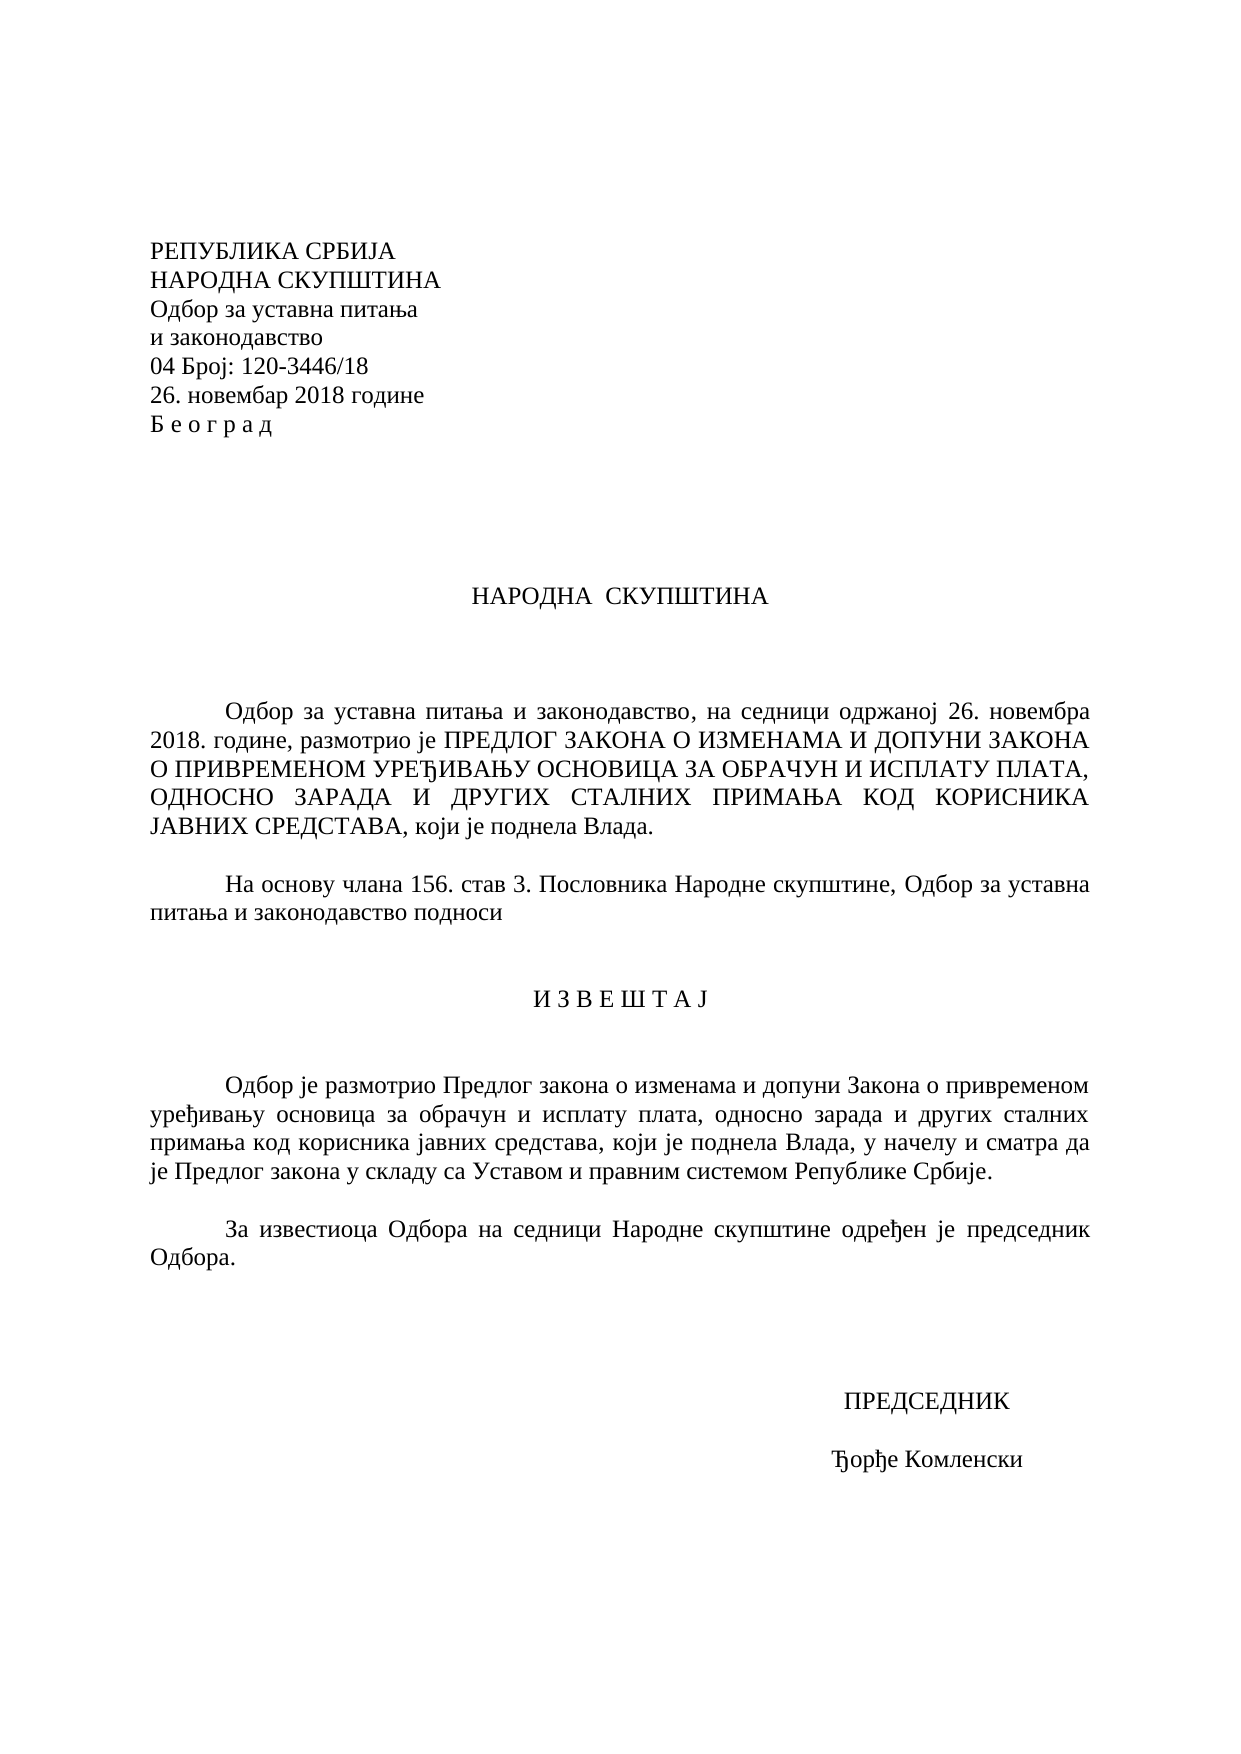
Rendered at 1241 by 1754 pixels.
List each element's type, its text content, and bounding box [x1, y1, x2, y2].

text НАРОДНА СКУПШТИНА [150, 581, 1090, 610]
text 26. новембар 2018 године [150, 380, 1090, 409]
text Одбор је размотрио Предлог закона о изменама и допуни Закона о привременом уређивању основица за обрачун и исплату плата, односно зарада и других сталних примања код корисника јавних средстава, који је поднела Влада, у начелу и сматра да је Предлог закона у складу са Уставом и правним системом Републике Србије. [150, 1070, 1090, 1185]
text Б е о г р а д [150, 409, 1090, 437]
text и законодавство [150, 322, 1090, 351]
text Одбор за уставна питања [150, 294, 1090, 322]
text Ђорђе Комленски [150, 1444, 1090, 1472]
text И З В Е Ш Т А Ј [150, 984, 1090, 1012]
text 04 Број: 120-3446/18 [150, 351, 1090, 380]
text РЕПУБЛИКА СРБИЈА [150, 236, 1090, 265]
text За известиоца Одбора на седници Народне скупштине одређен је председник Одбора. [150, 1214, 1090, 1271]
text ПРЕДСЕДНИК [150, 1386, 1090, 1415]
text НАРОДНА СКУПШТИНА [150, 265, 1090, 294]
text Одбор за уставна питања и законодавство, на седници одржаној 26. новембра 2018. године, размотрио је ПРЕДЛОГ ЗАКОНA O ИЗМЕНАМА И ДОПУНИ ЗАКОНА О ПРИВРЕМЕНОМ УРЕЂИВАЊУ ОСНОВИЦА ЗА ОБРАЧУН И ИСПЛАТУ ПЛАТА, ОДНОСНО ЗАРАДА И ДРУГИХ СТАЛНИХ ПРИМАЊА КОД КОРИСНИКА ЈАВНИХ СРЕДСТАВА, који је поднела Влада. [150, 696, 1090, 840]
text На основу члана 156. став 3. Пословника Народне скупштине, Одбор за уставна питања и законодавство подноси [150, 869, 1090, 926]
